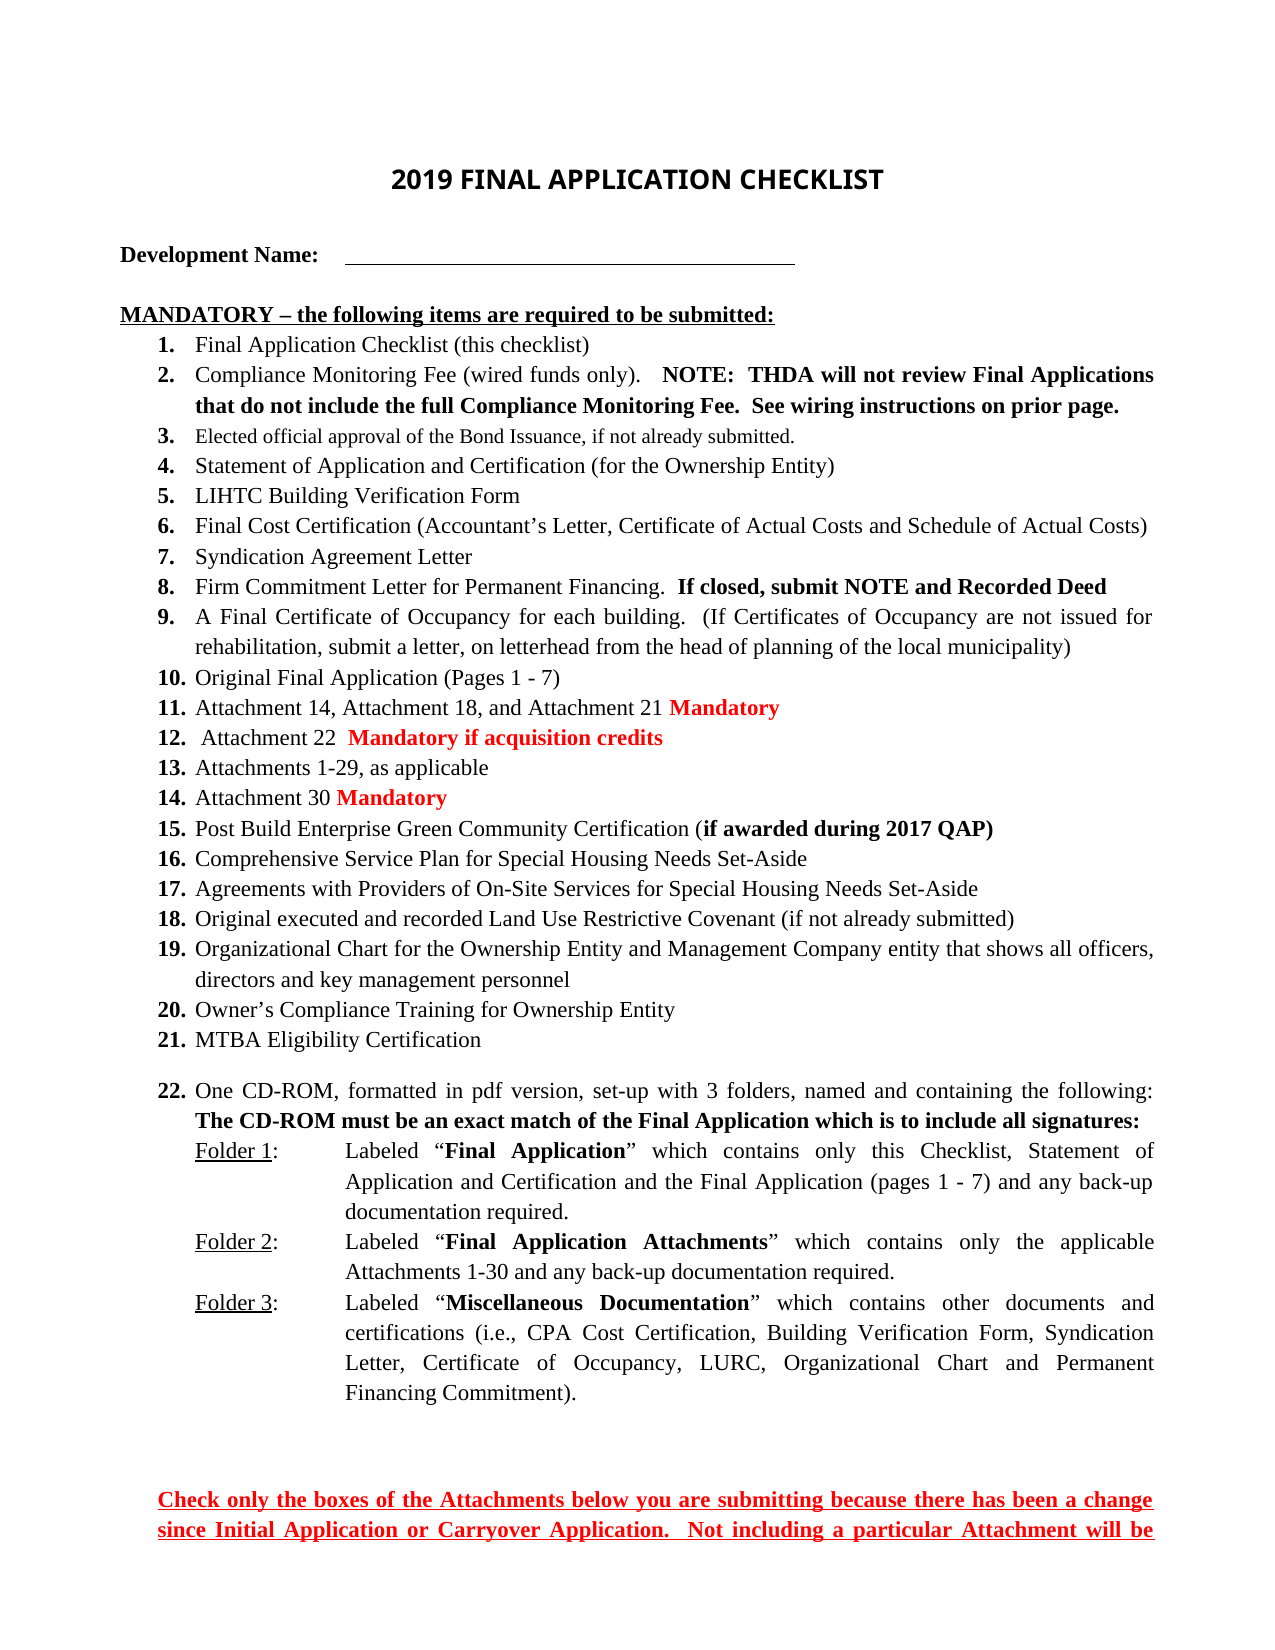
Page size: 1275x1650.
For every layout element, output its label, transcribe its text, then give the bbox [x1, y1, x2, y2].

list Organizational Chart for the Ownership Entity and Management Company entity that shows all officers, directors and key management personnel [157, 936, 1155, 992]
list One CD-ROM, formatted in pdf version, set-up with 3 folders, named and containing the following: The CD-ROM must be an exact match of the Final Application which is to include all signatures: [157, 1077, 1155, 1134]
text MANDATORY – the following items are required to be submitted: [120, 301, 1155, 327]
text Development Name: [120, 241, 1155, 267]
list Original executed and recorded Land Use Restrictive Covenant (if not already submitted) [157, 905, 1155, 932]
text Folder 2: Labeled “Final Application Attachments” which contains only the applicable Attachments 1-30 and any back-up documentation required. [195, 1228, 1155, 1285]
list Comprehensive Service Plan for Special Housing Needs Set-Aside [157, 845, 1155, 871]
list Post Build Enterprise Green Community Certification (if awarded during 2017 QAP) [157, 815, 1155, 841]
list Statement of Application and Certification (for the Ownership Entity) [157, 452, 1155, 478]
text Folder 1: Labeled “Final Application” which contains only this Checklist, Statement of Application and Certification and the Final Application (pages 1 - 7) and any back-up documentation required. [157, 1138, 1155, 1224]
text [157, 1486, 1155, 1539]
list LIHTC Building Verification Form [157, 482, 1155, 509]
list Agreements with Providers of On-Site Services for Special Housing Needs Set-Aside [157, 875, 1155, 901]
text 2019 FINAL APPLICATION CHECKLIST [120, 160, 1155, 197]
list MTBA Eligibility Certification [157, 1026, 1155, 1052]
list Compliance Monitoring Fee (wired funds only). NOTE: THDA will not review Final Applications that do not include the full Compliance Monitoring Fee. See wiring instructions on prior page. [157, 362, 1155, 418]
list Attachments 1-29, as applicable [157, 754, 1155, 781]
list Final Application Checklist (this checklist) [157, 331, 1155, 358]
list Owner’s Compliance Training for Ownership Entity [157, 996, 1155, 1022]
list A Final Certificate of Occupancy for each building. (If Certificates of Occupancy are not issued for rehabilitation, submit a letter, on letterhead from the head of planning of the local municipality) [157, 603, 1155, 660]
list Final Cost Certification (Accountant’s Letter, Certificate of Actual Costs and Schedule of Actual Costs) [157, 513, 1155, 539]
text Folder 3: Labeled “Miscellaneous Documentation” which contains other documents and certifications (i.e., CPA Cost Certification, Building Verification Form, Syndication Letter, Certificate of Occupancy, LURC, Organizational Chart and Permanent Financing Commitment). [195, 1289, 1155, 1406]
list Attachment 30 Mandatory [157, 784, 1155, 811]
list Original Final Application (Pages 1 - 7) [157, 664, 1155, 690]
list Firm Commitment Letter for Permanent Financing. If closed, submit NOTE and Recorded Deed [157, 573, 1155, 599]
list Attachment 22 Mandatory if acquisition credits [157, 724, 1155, 750]
list Elected official approval of the Bond Issuance, if not already submitted. [157, 422, 1155, 448]
list Syndication Agreement Letter [157, 543, 1155, 569]
list Attachment 14, Attachment 18, and Attachment 21 Mandatory [157, 694, 1155, 720]
